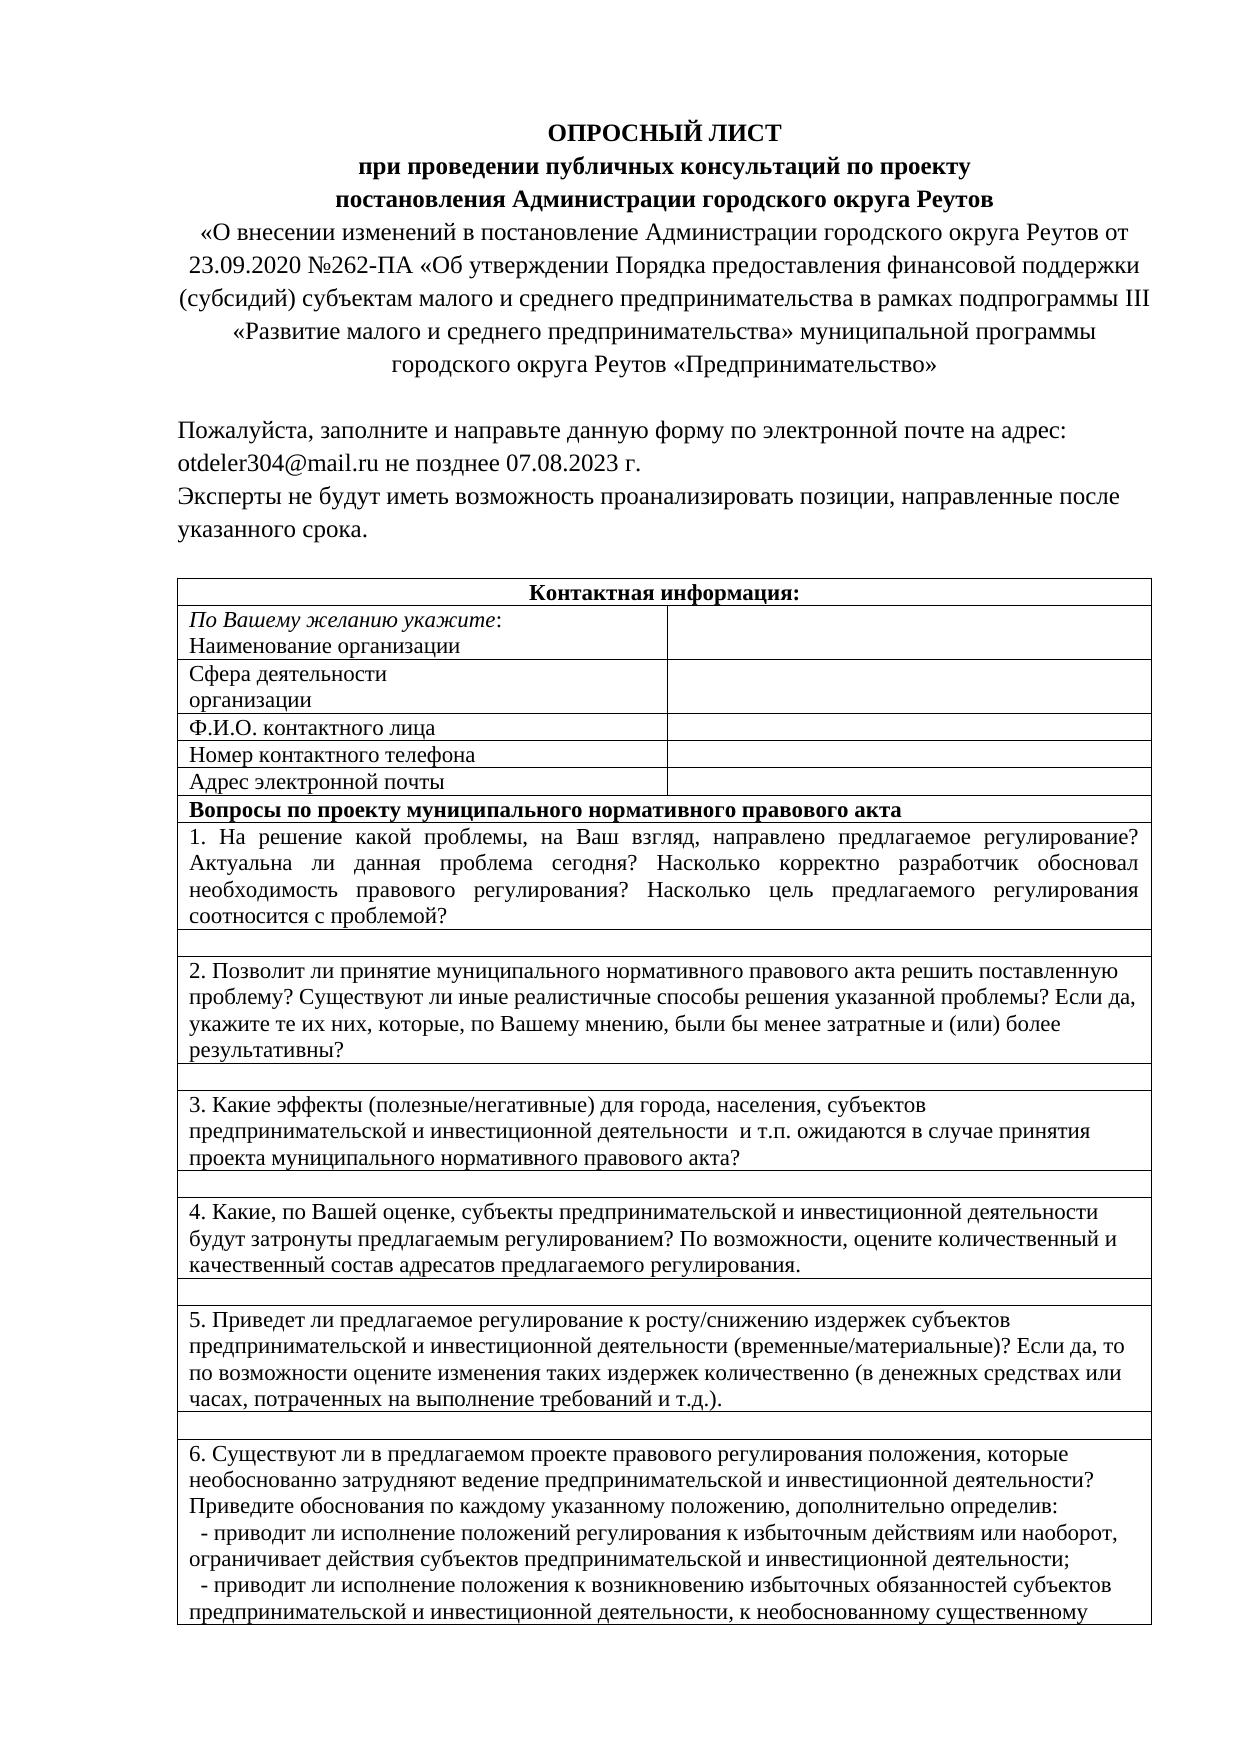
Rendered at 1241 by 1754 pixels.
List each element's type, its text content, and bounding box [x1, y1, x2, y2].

text Эксперты не будут иметь возможность проанализировать позиции, направленные после указанного срока. [177, 481, 1152, 543]
table_cell [178, 1064, 1151, 1090]
table_cell [668, 768, 1151, 795]
table_cell [178, 1279, 1151, 1305]
table_cell 4. Какие, по Вашей оценке, субъекты предпринимательской и инвестиционной деятельности будут затронуты предлагаемым регулированием? По возможности, оцените количественный и качественный состав адресатов предлагаемого регулирования. [178, 1198, 1151, 1277]
table_cell Номер контактного телефона [178, 741, 667, 767]
table_cell [668, 741, 1151, 767]
text при проведении публичных консультаций по проекту [177, 151, 1152, 180]
table_cell [668, 714, 1151, 740]
table_cell [668, 660, 1151, 712]
table_cell По Вашему желанию укажите: Наименование организации [178, 606, 667, 659]
table_cell [178, 1171, 1151, 1197]
table_cell 5. Приведет ли предлагаемое регулирование к росту/снижению издержек субъектов предпринимательской и инвестиционной деятельности (временные/материальные)? Если да, то по возможности оцените изменения таких издержек количественно (в денежных средствах или часах, потраченных на выполнение требований и т.д.). [178, 1306, 1151, 1411]
text постановления Администрации городского округа Реутов [177, 184, 1152, 213]
table_cell Сфера деятельности организации [178, 660, 667, 712]
text Пожалуйста, заполните и направьте данную форму по электронной почте на адрес: otdeler304@mail.ru не позднее 07.08.2023 г. [177, 415, 1152, 477]
table_cell 2. Позволит ли принятие муниципального нормативного правового акта решить поставленную проблему? Существуют ли иные реалистичные способы решения указанной проблемы? Если да, укажите те их них, которые, по Вашему мнению, были бы менее затратные и (или) более результативны? [178, 957, 1151, 1062]
table_header Контактная информация: [178, 579, 1151, 605]
table_cell [178, 1412, 1151, 1439]
table_cell 3. Какие эффекты (полезные/негативные) для города, населения, субъектов предпринимательской и инвестиционной деятельности и т.п. ожидаются в случае принятия проекта муниципального нормативного правового акта? [178, 1091, 1151, 1170]
title «О внесении изменений в постановление Администрации городского округа Реутов от 23.09.2020 №262-ПА «Об утверждении Порядка предоставления финансовой поддержки (субсидий) субъектам малого и среднего предпринимательства в рамках подпрограммы III «Развитие малого и среднего предпринимательства» муниципальной программы городского округа Реутов «Предпринимательство» [177, 217, 1152, 378]
table_cell [178, 930, 1151, 956]
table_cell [178, 1440, 1151, 1624]
table_cell Адрес электронной почты [178, 768, 667, 795]
table_cell Вопросы по проекту муниципального нормативного правового акта [178, 796, 1151, 822]
table_cell [668, 606, 1151, 659]
table_cell Ф.И.О. контактного лица [178, 714, 667, 740]
table_cell 1. На решение какой проблемы, на Ваш взгляд, направлено предлагаемое регулирование? Актуальна ли данная проблема сегодня? Насколько корректно разработчик обосновал необходимость правового регулирования? Насколько цель предлагаемого регулирования соотносится с проблемой? [178, 823, 1151, 928]
text ОПРОСНЫЙ ЛИСТ [177, 118, 1152, 147]
